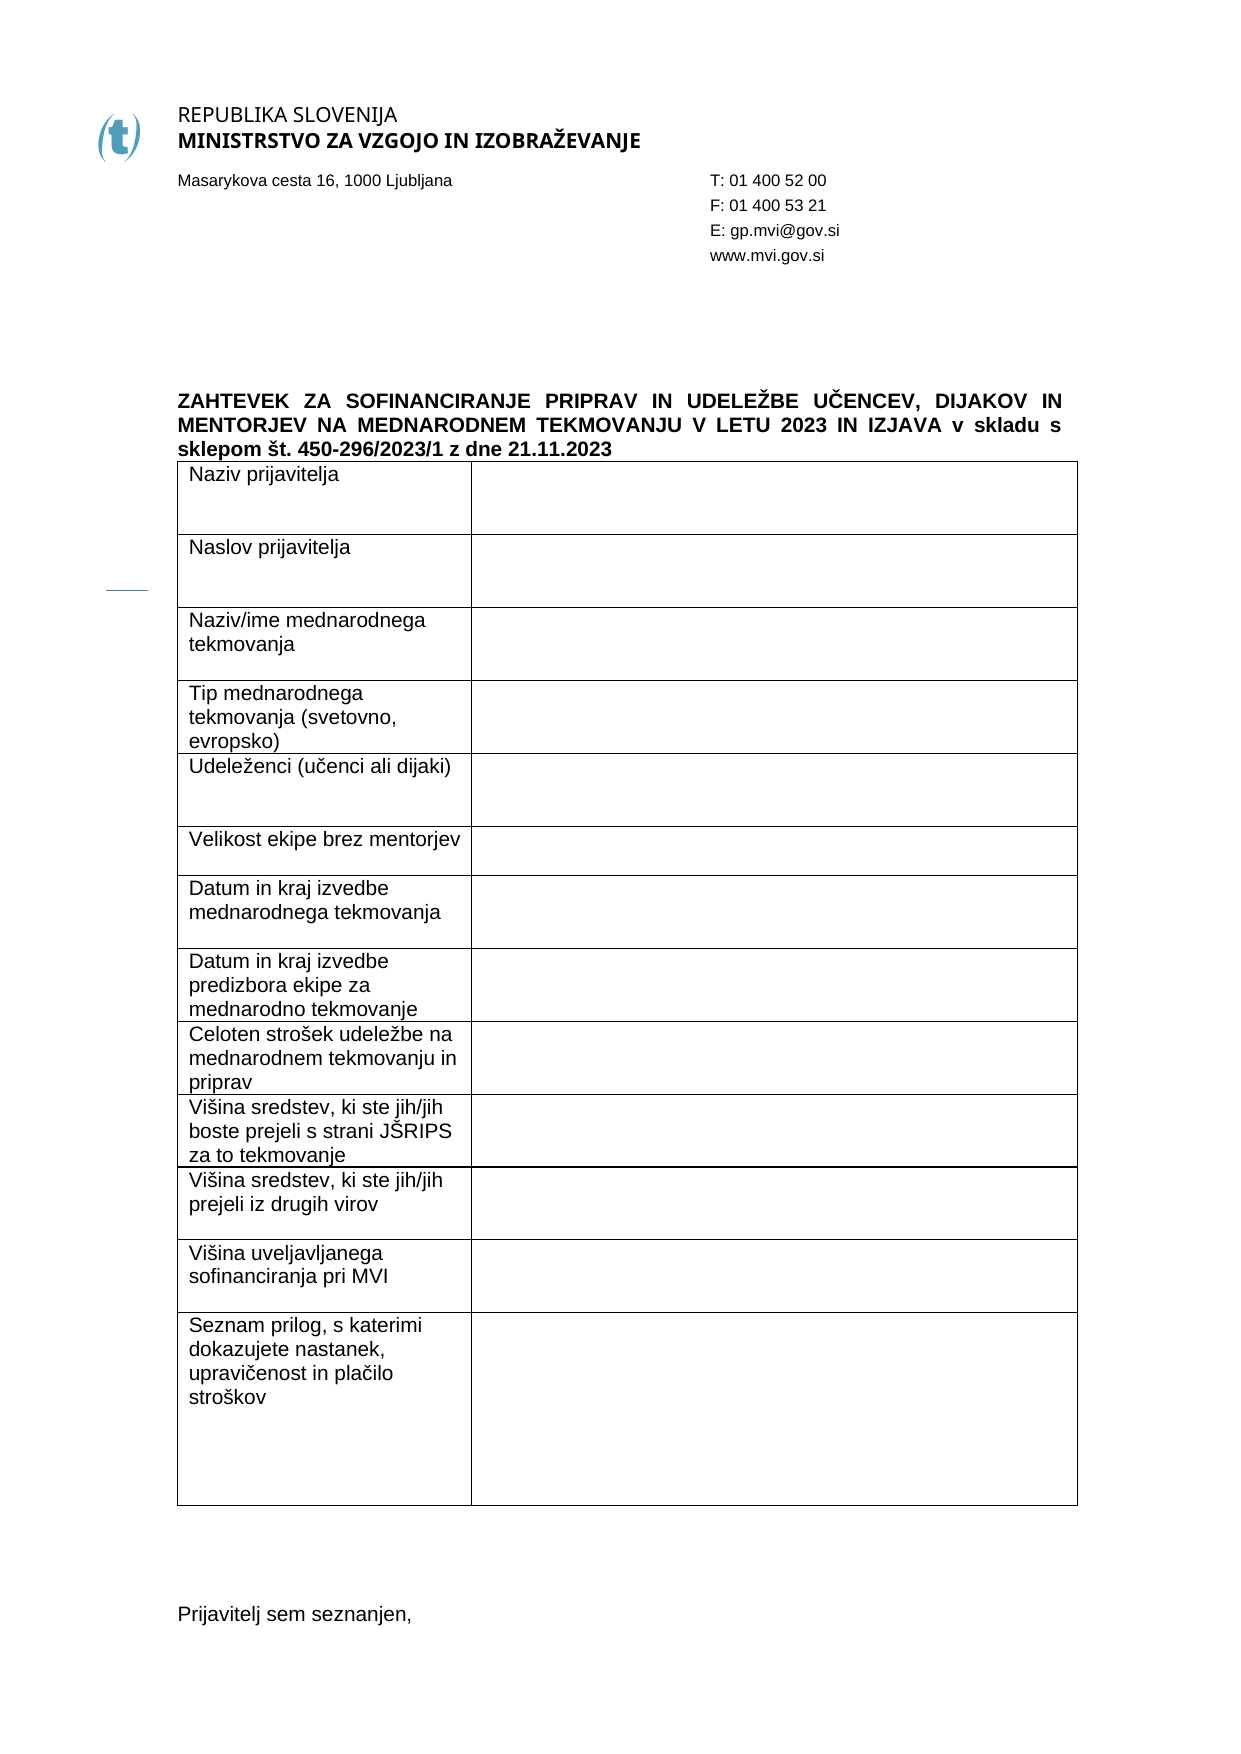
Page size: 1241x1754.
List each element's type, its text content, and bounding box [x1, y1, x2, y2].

table_cell Višina sredstev, ki ste jih/jih boste prejeli s strani JŠRIPS za to tekmovanje [178, 1095, 471, 1166]
table_cell [472, 949, 1077, 1021]
table_cell [472, 1240, 1077, 1312]
table_cell Datum in kraj izvedbe predizbora ekipe za mednarodno tekmovanje [178, 949, 471, 1021]
table_cell Tip mednarodnega tekmovanja (svetovno, evropsko) [178, 681, 471, 753]
text ZAHTEVEK ZA SOFINANCIRANJE PRIPRAV IN UDELEŽBE UČENCEV, DIJAKOV IN MENTORJEV NA MEDNARODNEM TEKMOVANJU V LETU 2023 IN IZJAVA v skladu s sklepom št. 450-296/2023/1 z dne 21.11.2023 [177, 389, 1063, 461]
table_cell [472, 876, 1077, 948]
table_cell [472, 608, 1077, 680]
table_cell Udeleženci (učenci ali dijaki) [178, 754, 471, 826]
table_cell [472, 1095, 1077, 1166]
table_cell [472, 827, 1077, 875]
table_cell Višina sredstev, ki ste jih/jih prejeli iz drugih virov [178, 1168, 471, 1239]
table_cell Seznam prilog, s katerimi dokazujete nastanek, upravičenost in plačilo stroškov [178, 1313, 471, 1505]
table_cell [472, 1168, 1077, 1239]
table_cell Višina uveljavljanega sofinanciranja pri MVI [178, 1240, 471, 1312]
table_cell Naslov prijavitelja [178, 535, 471, 607]
table_cell Naziv/ime mednarodnega tekmovanja [178, 608, 471, 680]
table_cell [472, 754, 1077, 826]
table_cell [472, 681, 1077, 753]
table_cell Datum in kraj izvedbe mednarodnega tekmovanja [178, 876, 471, 948]
table_header Naziv prijavitelja [178, 462, 471, 534]
text Prijavitelj sem seznanjen, [177, 1602, 1063, 1626]
table_cell Velikost ekipe brez mentorjev [178, 827, 471, 875]
table_cell [472, 1313, 1077, 1505]
table_header [472, 462, 1077, 534]
table_cell Celoten strošek udeležbe na mednarodnem tekmovanju in priprav [178, 1022, 471, 1093]
table_cell [472, 1022, 1077, 1093]
table_cell [472, 535, 1077, 607]
